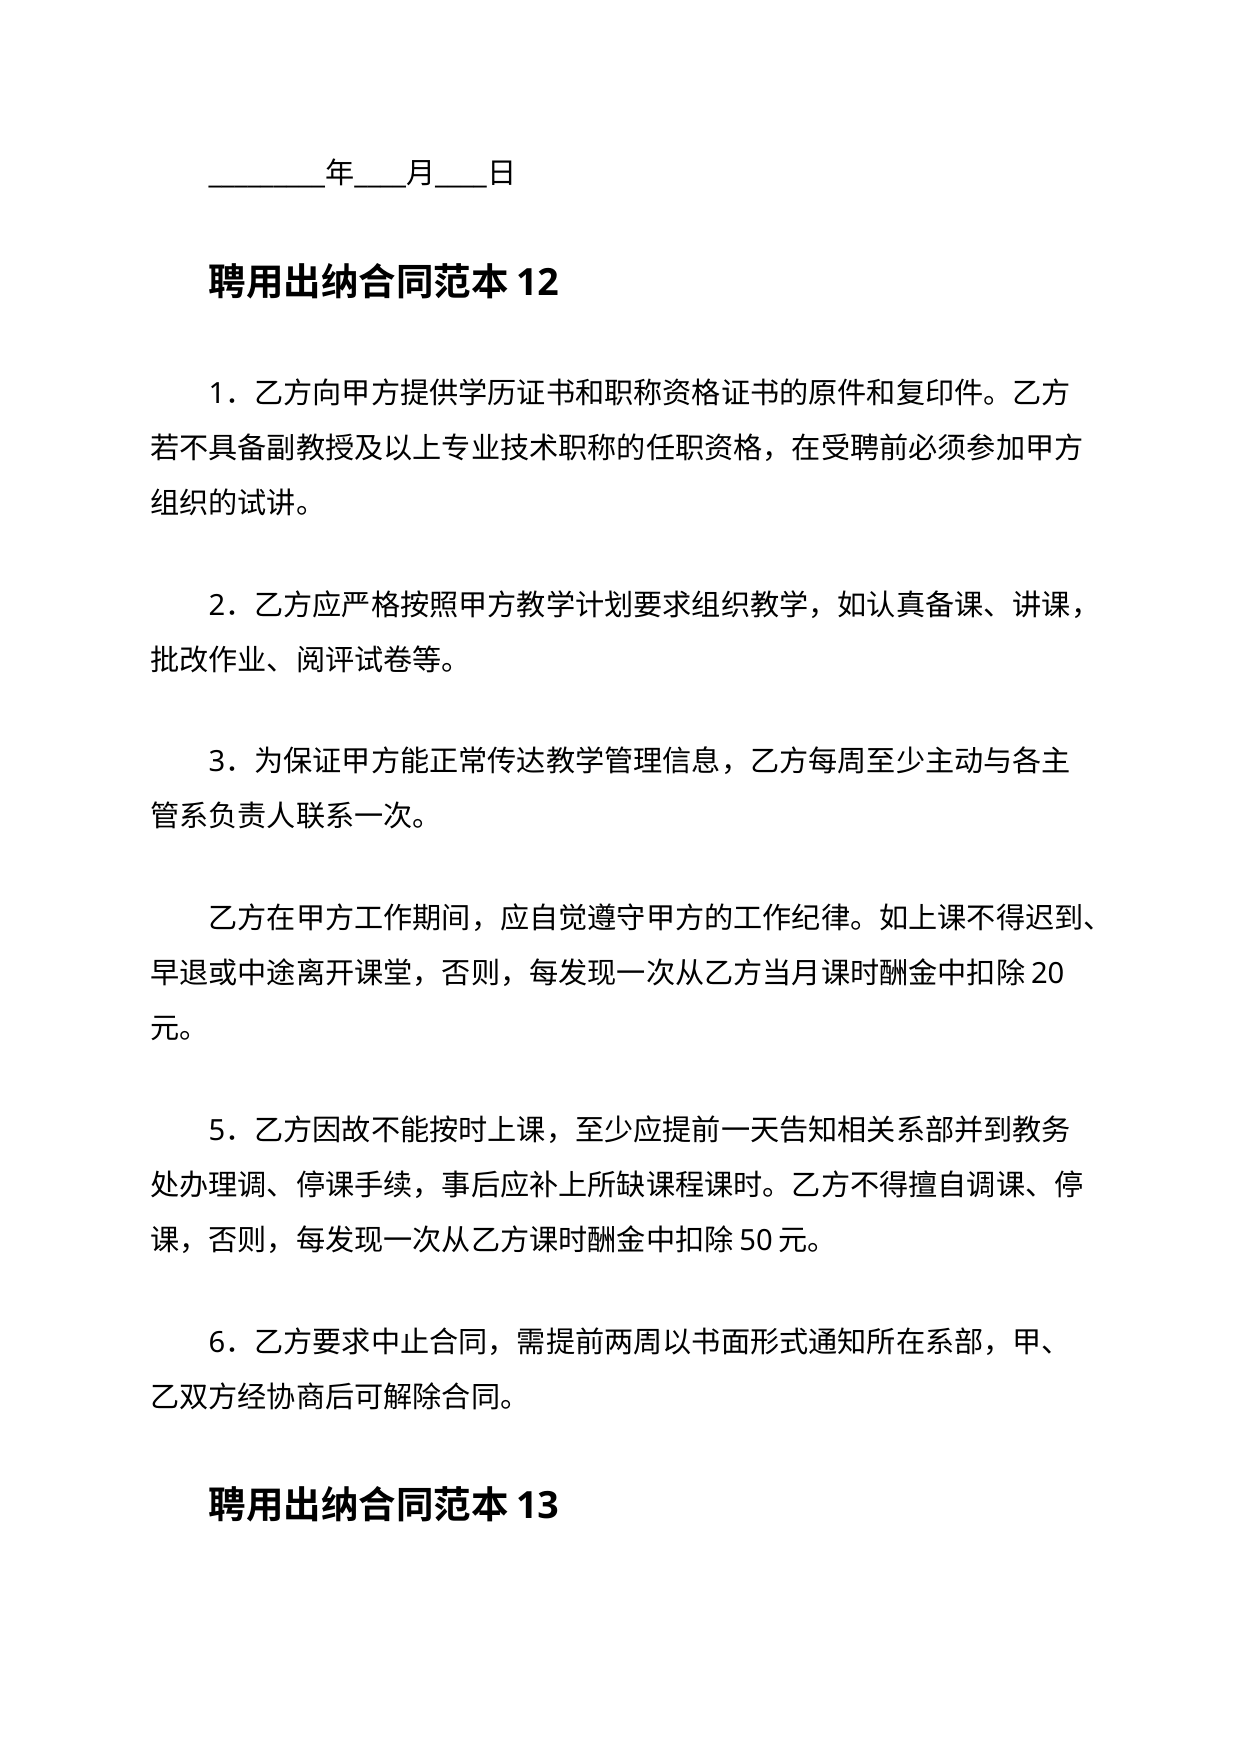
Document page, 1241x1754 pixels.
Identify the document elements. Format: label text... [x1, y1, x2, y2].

text 5．乙方因故不能按时上课，至少应提前一天告知相关系部并到教务处办理调、停课手续，事后应补上所缺课程课时。乙方不得擅自调课、停课，否则，每发现一次从乙方课时酬金中扣除50元。 [150, 1106, 1090, 1259]
text 2．乙方应严格按照甲方教学计划要求组织教学，如认真备课、讲课，批改作业、阅评试卷等。 [150, 581, 1090, 678]
text 6．乙方要求中止合同，需提前两周以书面形式通知所在系部，甲、乙双方经协商后可解除合同。 [150, 1318, 1090, 1416]
text 1．乙方向甲方提供学历证书和职称资格证书的原件和复印件。乙方若不具备副教授及以上专业技术职称的任职资格，在受聘前必须参加甲方组织的试讲。 [150, 369, 1090, 522]
text 聘用出纳合同范本12 [150, 252, 1090, 306]
text 乙方在甲方工作期间，应自觉遵守甲方的工作纪律。如上课不得迟到、早退或中途离开课堂，否则，每发现一次从乙方当月课时酬金中扣除20元。 [150, 895, 1090, 1047]
text 3．为保证甲方能正常传达教学管理信息，乙方每周至少主动与各主管系负责人联系一次。 [150, 738, 1090, 835]
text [150, 150, 1090, 192]
text 聘用出纳合同范本13 [150, 1475, 1090, 1529]
